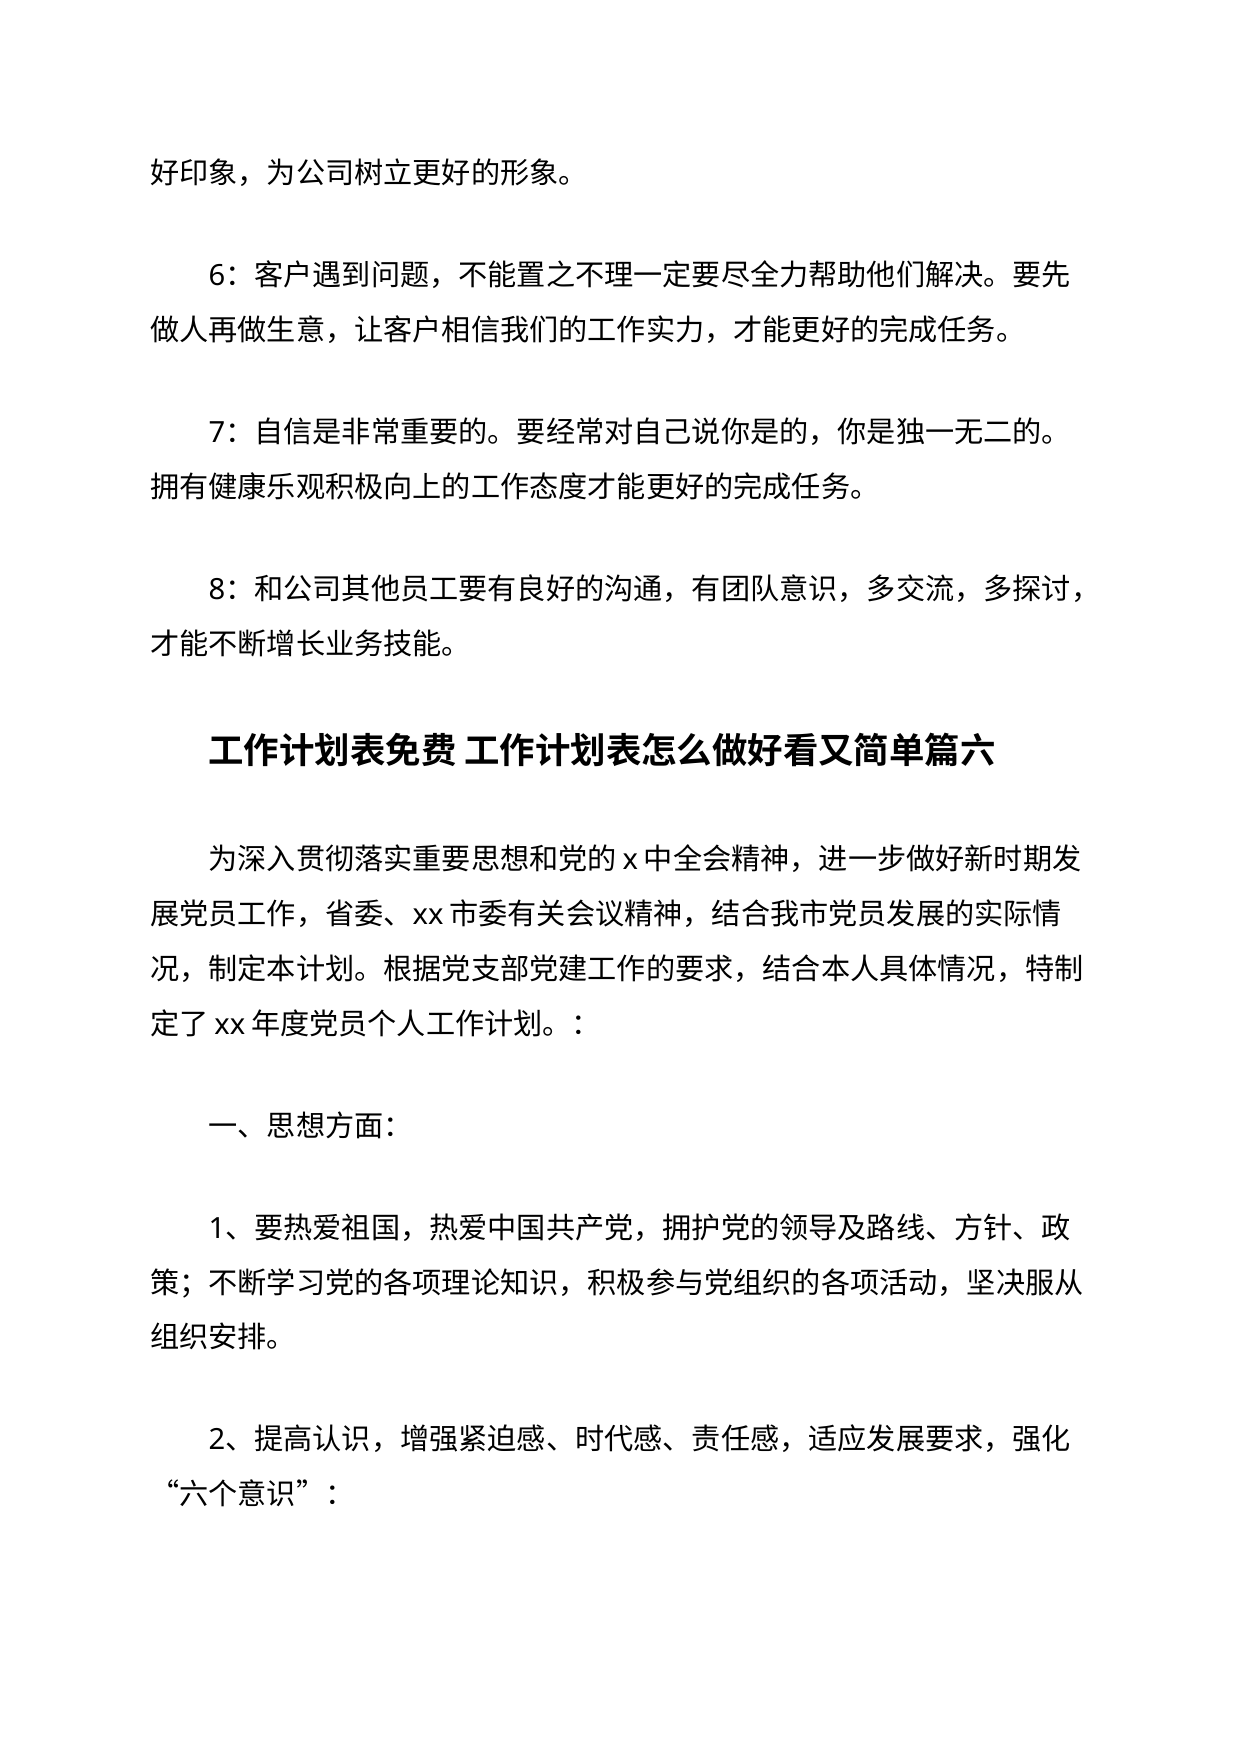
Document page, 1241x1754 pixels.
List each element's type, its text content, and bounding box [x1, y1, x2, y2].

text 工作计划表免费 工作计划表怎么做好看又简单篇六 [150, 722, 1090, 773]
text 8：和公司其他员工要有良好的沟通，有团队意识，多交流，多探讨，才能不断增长业务技能。 [150, 565, 1090, 663]
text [150, 150, 1090, 192]
text 1、要热爱祖国，热爱中国共产党，拥护党的领导及路线、方针、政策；不断学习党的各项理论知识，积极参与党组织的各项活动，坚决服从组织安排。 [150, 1204, 1090, 1356]
text 7：自信是非常重要的。要经常对自己说你是的，你是独一无二的。拥有健康乐观积极向上的工作态度才能更好的完成任务。 [150, 408, 1090, 506]
text 2、提高认识，增强紧迫感、时代感、责任感，适应发展要求，强化“六个意识”： [150, 1416, 1090, 1513]
text 一、思想方面： [150, 1102, 1090, 1145]
text 为深入贯彻落实重要思想和党的x中全会精神，进一步做好新时期发展党员工作，省委、xx市委有关会议精神，结合我市党员发展的实际情况，制定本计划。根据党支部党建工作的要求，结合本人具体情况，特制定了xx年度党员个人工作计划。： [150, 836, 1090, 1043]
text 6：客户遇到问题，不能置之不理一定要尽全力帮助他们解决。要先做人再做生意，让客户相信我们的工作实力，才能更好的完成任务。 [150, 252, 1090, 349]
